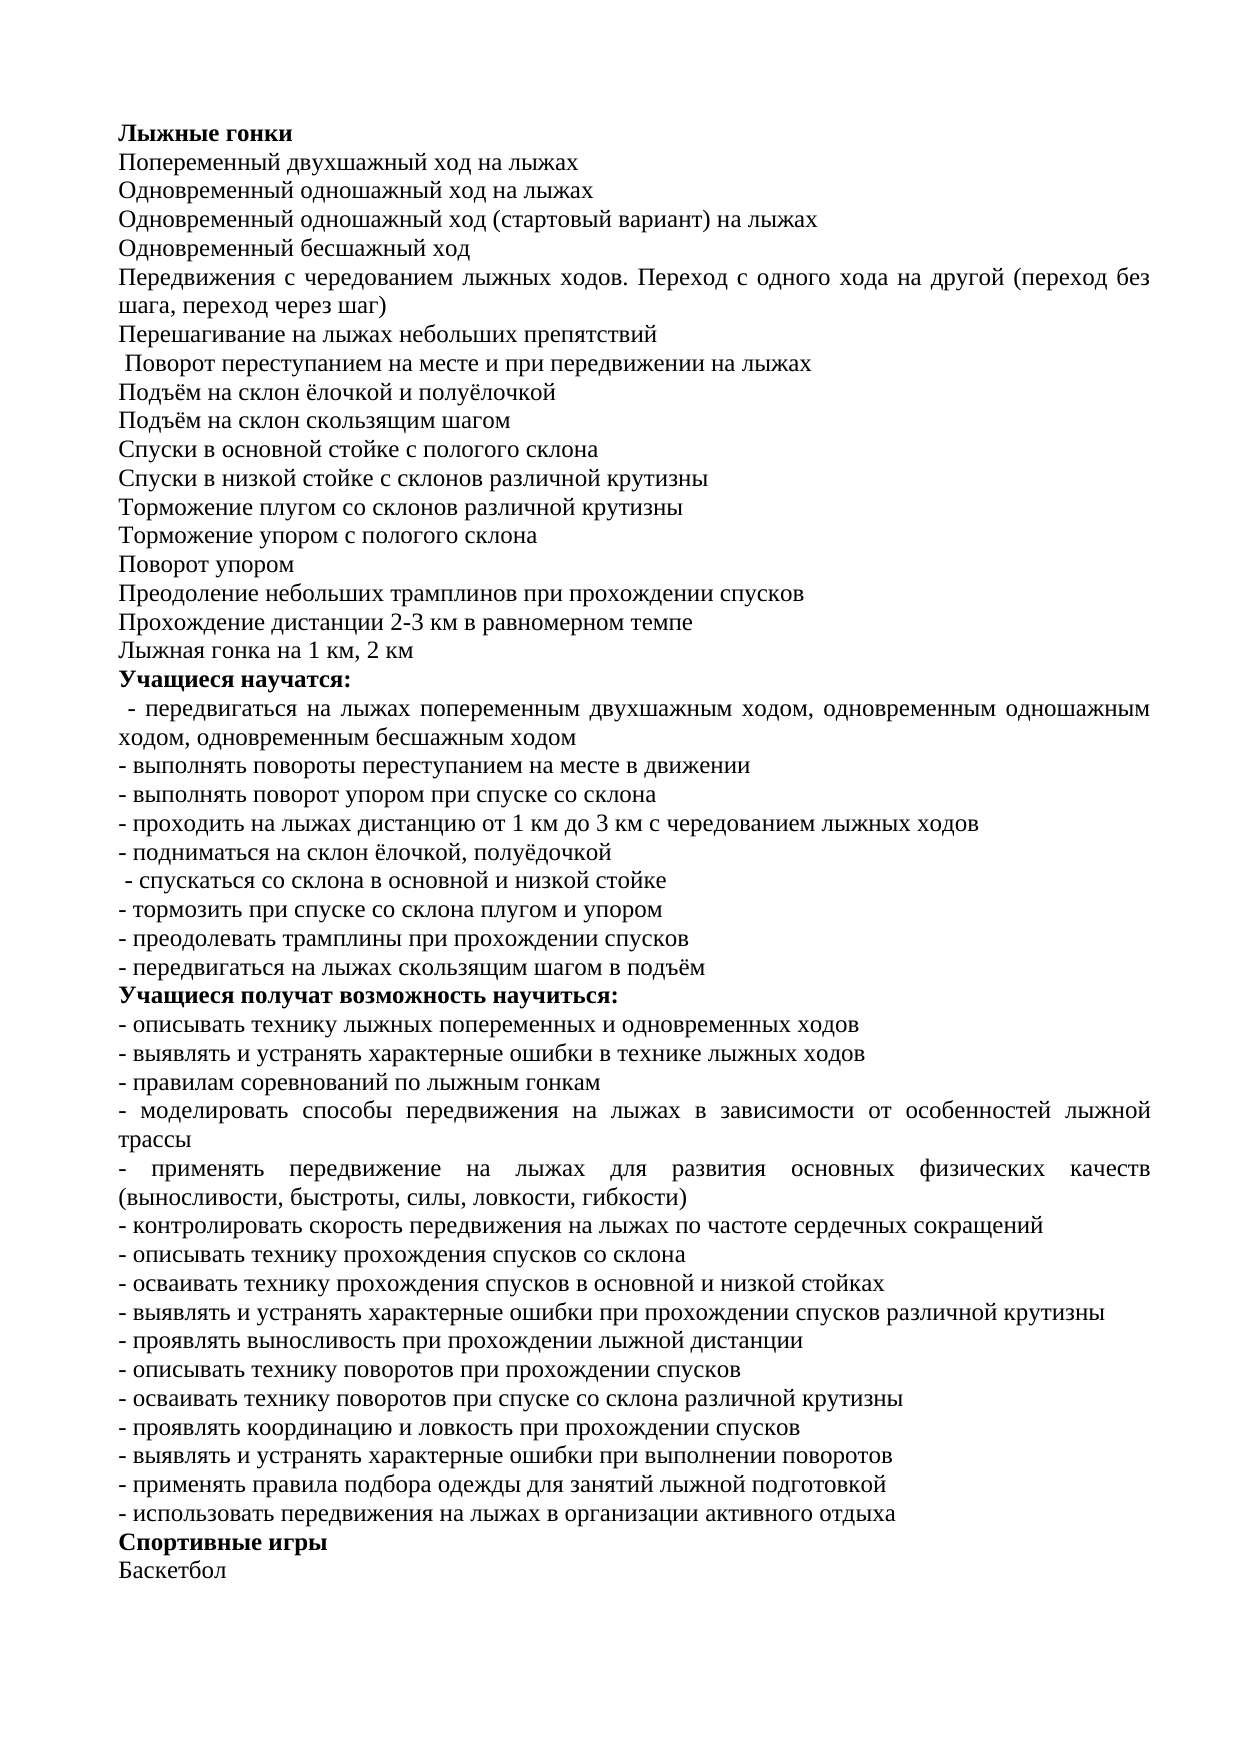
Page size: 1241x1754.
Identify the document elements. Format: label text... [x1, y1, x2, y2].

text - выявлять и устранять характерные ошибки при прохождении спусков различной крутизны [118, 1297, 1152, 1326]
text - описывать технику прохождения спусков со склона [118, 1239, 1152, 1268]
text - применять правила подбора одежды для занятий лыжной подготовкой [118, 1469, 1152, 1498]
text Попеременный двухшажный ход на лыжах [118, 147, 1152, 176]
text Спуски в основной стойке с пологого склона [118, 434, 1152, 463]
text - тормозить при спуске со склона плугом и упором [118, 894, 1152, 923]
text - спускаться со склона в основной и низкой стойке [118, 866, 1152, 894]
text Перешагивание на лыжах небольших препятствий [118, 319, 1152, 348]
text Лыжные гонки [118, 118, 1152, 147]
text - осваивать технику поворотов при спуске со склона различной крутизны [118, 1383, 1152, 1412]
text - контролировать скорость передвижения на лыжах по частоте сердечных сокращений [118, 1211, 1152, 1239]
text - выполнять поворот упором при спуске со склона [118, 779, 1152, 808]
text Прохождение дистанции 2-3 км в равномерном темпе [118, 607, 1152, 636]
text Одновременный одношажный ход на лыжах [118, 176, 1152, 204]
text Спуски в низкой стойке с склонов различной крутизны [118, 463, 1152, 492]
text - выявлять и устранять характерные ошибки при выполнении поворотов [118, 1441, 1152, 1469]
text - передвигаться на лыжах скользящим шагом в подъём [118, 952, 1152, 981]
text Передвижения с чередованием лыжных ходов. Переход с одного хода на другой (переход без шага, переход через шаг) [118, 262, 1152, 319]
text - передвигаться на лыжах попеременным двухшажным ходом, одновременным одношажным ходом, одновременным бесшажным ходом [118, 693, 1152, 751]
text - моделировать способы передвижения на лыжах в зависимости от особенностей лыжной трассы [118, 1096, 1152, 1153]
text - использовать передвижения на лыжах в организации активного отдыха [118, 1498, 1152, 1527]
text - осваивать технику прохождения спусков в основной и низкой стойках [118, 1268, 1152, 1297]
text Подъём на склон скользящим шагом [118, 406, 1152, 434]
text Лыжная гонка на 1 км, 2 км [118, 636, 1152, 664]
text - описывать технику поворотов при прохождении спусков [118, 1354, 1152, 1383]
text - выявлять и устранять характерные ошибки в технике лыжных ходов [118, 1038, 1152, 1067]
text Торможение упором с пологого склона [118, 521, 1152, 549]
text - правилам соревнований по лыжным гонкам [118, 1067, 1152, 1096]
text - проявлять координацию и ловкость при прохождении спусков [118, 1412, 1152, 1441]
text Подъём на склон ёлочкой и полуёлочкой [118, 377, 1152, 406]
text Одновременный бесшажный ход [118, 233, 1152, 262]
text Баскетбол [118, 1556, 1152, 1584]
text Одновременный одношажный ход (стартовый вариант) на лыжах [118, 204, 1152, 233]
text Учащиеся научатся: [118, 664, 1152, 693]
text - применять передвижение на лыжах для развития основных физических качеств (выносливости, быстроты, силы, ловкости, гибкости) [118, 1153, 1152, 1211]
text - подниматься на склон ёлочкой, полуёдочкой [118, 837, 1152, 866]
text Поворот упором [118, 549, 1152, 578]
text - описывать технику лыжных попеременных и одновременных ходов [118, 1009, 1152, 1038]
text Преодоление небольших трамплинов при прохождении спусков [118, 578, 1152, 607]
text Торможение плугом со склонов различной крутизны [118, 492, 1152, 521]
text Учащиеся получат возможность научиться: [118, 981, 1152, 1009]
text - проходить на лыжах дистанцию от 1 км до 3 км с чередованием лыжных ходов [118, 808, 1152, 837]
text - преодолевать трамплины при прохождении спусков [118, 923, 1152, 952]
text Спортивные игры [118, 1527, 1152, 1556]
text - проявлять выносливость при прохождении лыжной дистанции [118, 1326, 1152, 1354]
text Поворот переступанием на месте и при передвижении на лыжах [118, 348, 1152, 377]
text - выполнять повороты переступанием на месте в движении [118, 751, 1152, 779]
